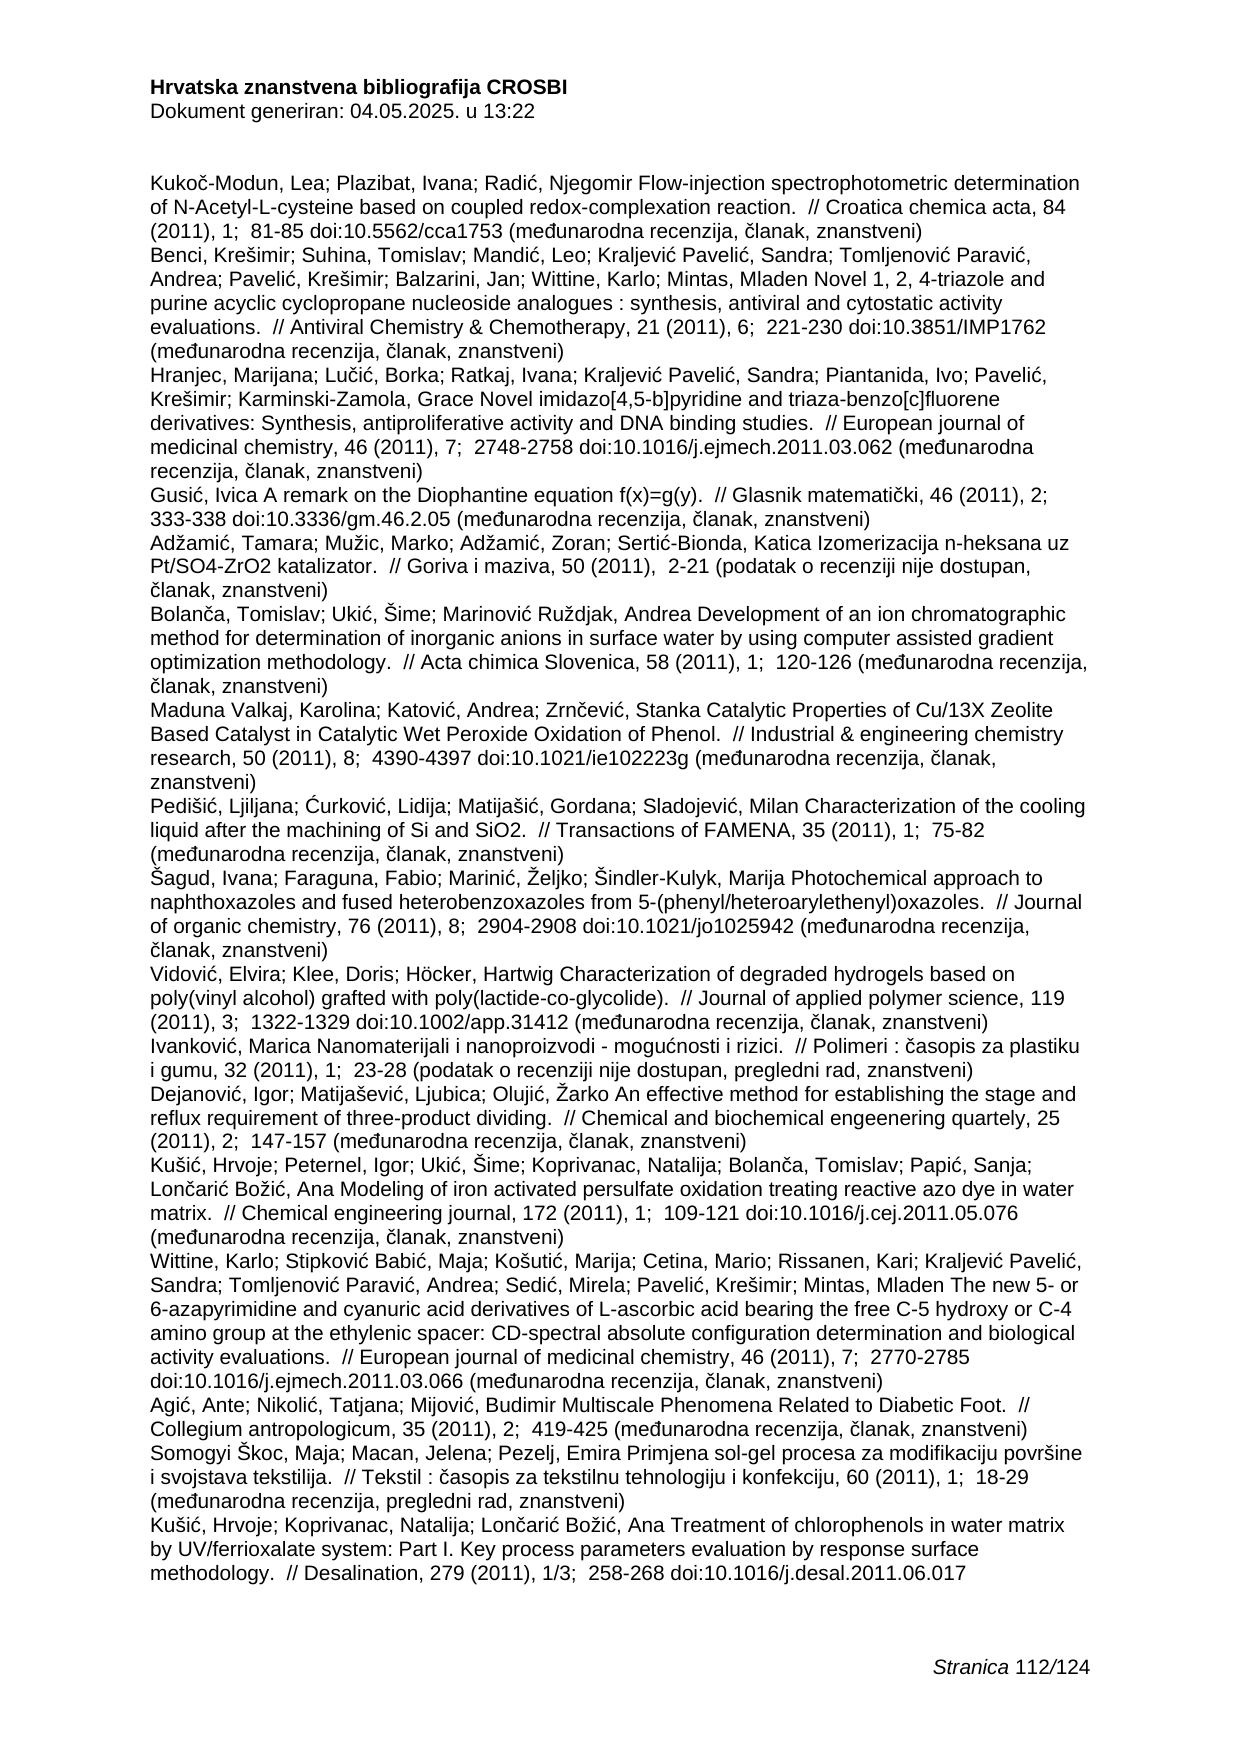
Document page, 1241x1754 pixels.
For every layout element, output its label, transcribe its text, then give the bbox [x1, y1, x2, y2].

text Pedišić, Ljiljana; Ćurković, Lidija; Matijašić, Gordana; Sladojević, Milan [150, 794, 1090, 866]
text Maduna Valkaj, Karolina; Katović, Andrea; Zrnčević, Stanka [150, 698, 1090, 794]
text Bolanča, Tomislav; Ukić, Šime; Marinović Ruždjak, Andrea [150, 602, 1090, 698]
text Šagud, Ivana; Faraguna, Fabio; Marinić, Željko; Šindler-Kulyk, Marija [150, 866, 1090, 962]
text Vidović, Elvira; Klee, Doris; Höcker, Hartwig [150, 962, 1090, 1033]
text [150, 1513, 1090, 1584]
text Hranjec, Marijana; Lučić, Borka; Ratkaj, Ivana; Kraljević Pavelić, Sandra; Piantanida, Ivo; Pavelić, Krešimir; Karminski-Zamola, Grace [150, 363, 1090, 482]
text Kušić, Hrvoje; Peternel, Igor; Ukić, Šime; Koprivanac, Natalija; Bolanča, Tomislav; Papić, Sanja; Lončarić Božić, Ana [150, 1153, 1090, 1249]
text Gusić, Ivica [150, 482, 1090, 530]
text Wittine, Karlo; Stipković Babić, Maja; Košutić, Marija; Cetina, Mario; Rissanen, Kari; Kraljević Pavelić, Sandra; Tomljenović Paravić, Andrea; Sedić, Mirela; Pavelić, Krešimir; Mintas, Mladen [150, 1249, 1090, 1393]
text Benci, Krešimir; Suhina, Tomislav; Mandić, Leo; Kraljević Pavelić, Sandra; Tomljenović Paravić, Andrea; Pavelić, Krešimir; Balzarini, Jan; Wittine, Karlo; Mintas, Mladen [150, 243, 1090, 363]
text Kukoč-Modun, Lea; Plazibat, Ivana; Radić, Njegomir [150, 171, 1090, 243]
text Somogyi Škoc, Maja; Macan, Jelena; Pezelj, Emira [150, 1441, 1090, 1513]
text Dejanović, Igor; Matijašević, Ljubica; Olujić, Žarko [150, 1081, 1090, 1153]
text Ivanković, Marica [150, 1033, 1090, 1081]
text Adžamić, Tamara; Mužic, Marko; Adžamić, Zoran; Sertić-Bionda, Katica [150, 530, 1090, 602]
text Agić, Ante; Nikolić, Tatjana; Mijović, Budimir [150, 1393, 1090, 1441]
